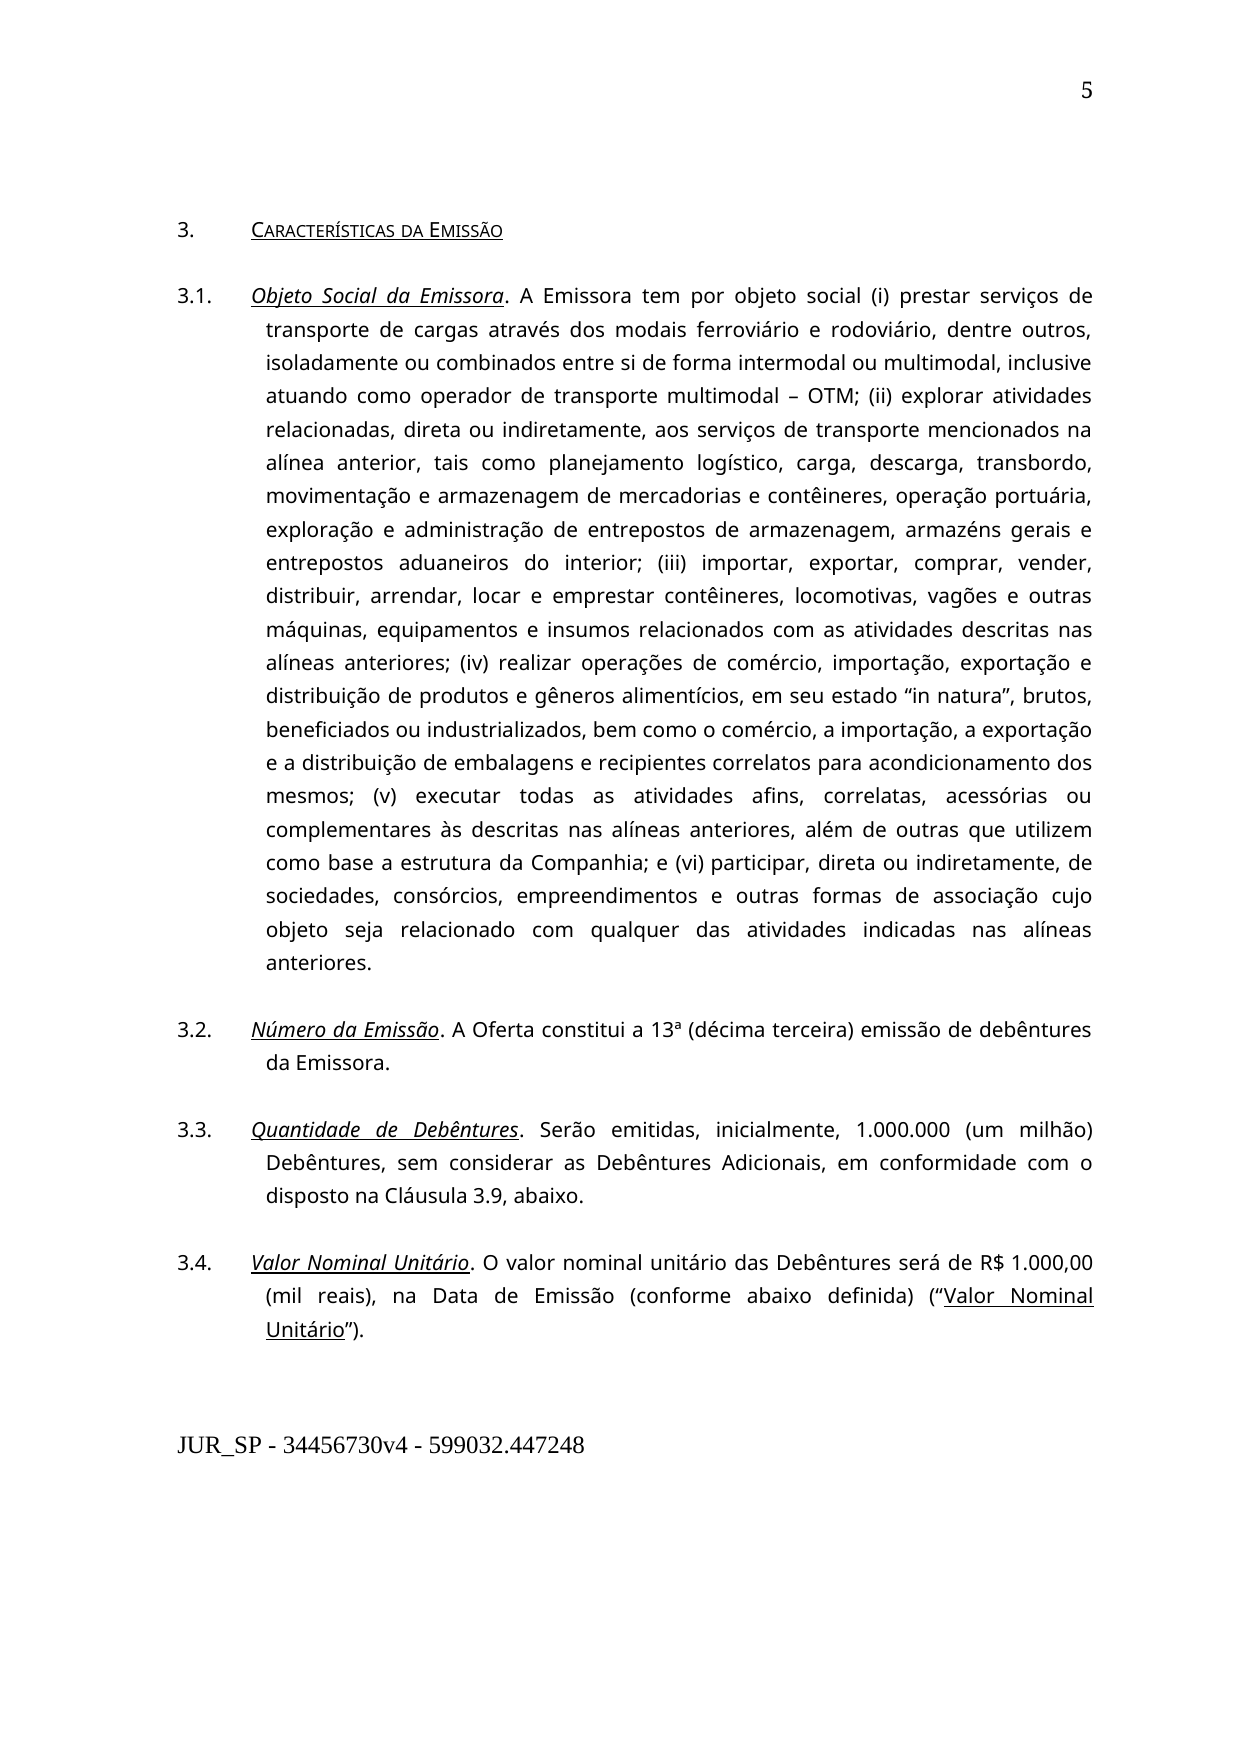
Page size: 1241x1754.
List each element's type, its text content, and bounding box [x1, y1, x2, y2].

list Número da Emissão. A Oferta constitui a 13ª (décima terceira) emissão de debêntures da Emissora. [177, 1010, 1093, 1077]
list Objeto Social da Emissora. A Emissora tem por objeto social (i) prestar serviços de transporte de cargas através dos modais ferroviário e rodoviário, dentre outros, isoladamente ou combinados entre si de forma intermodal ou multimodal, inclusive atuando como operador de transporte multimodal – OTM; (ii) explorar atividades relacionadas, direta ou indiretamente, aos serviços de transporte mencionados na alínea anterior, tais como planejamento logístico, carga, descarga, transbordo, movimentação e armazenagem de mercadorias e contêineres, operação portuária, exploração e administração de entrepostos de armazenagem, armazéns gerais e entrepostos aduaneiros do interior; (iii) importar, exportar, comprar, vender, distribuir, arrendar, locar e emprestar contêineres, locomotivas, vagões e outras máquinas, equipamentos e insumos relacionados com as atividades descritas nas alíneas anteriores; (iv) realizar operações de comércio, importação, exportação e distribuição de produtos e gêneros alimentícios, em seu estado “in natura”, brutos, beneficiados ou industrializados, bem como o comércio, a importação, a exportação e a distribuição de embalagens e recipientes correlatos para acondicionamento dos mesmos; (v) executar todas as atividades afins, correlatas, acessórias ou complementares às descritas nas alíneas anteriores, além de outras que utilizem como base a estrutura da Companhia; e (vi) participar, direta ou indiretamente, de sociedades, consórcios, empreendimentos e outras formas de associação cujo objeto seja relacionado com qualquer das atividades indicadas nas alíneas anteriores. [177, 277, 1093, 977]
list Valor Nominal Unitário. O valor nominal unitário das Debêntures será de R$ 1.000,00 (mil reais), na Data de Emissão (conforme abaixo definida) (“Valor Nominal Unitário”). [177, 1244, 1093, 1344]
list Quantidade de Debêntures. Serão emitidas, inicialmente, 1.000.000 (um milhão) Debêntures, sem considerar as Debêntures Adicionais, em conformidade com o disposto na Cláusula 3.9, abaixo. [177, 1110, 1093, 1210]
list Características da Emissão [177, 210, 1093, 244]
